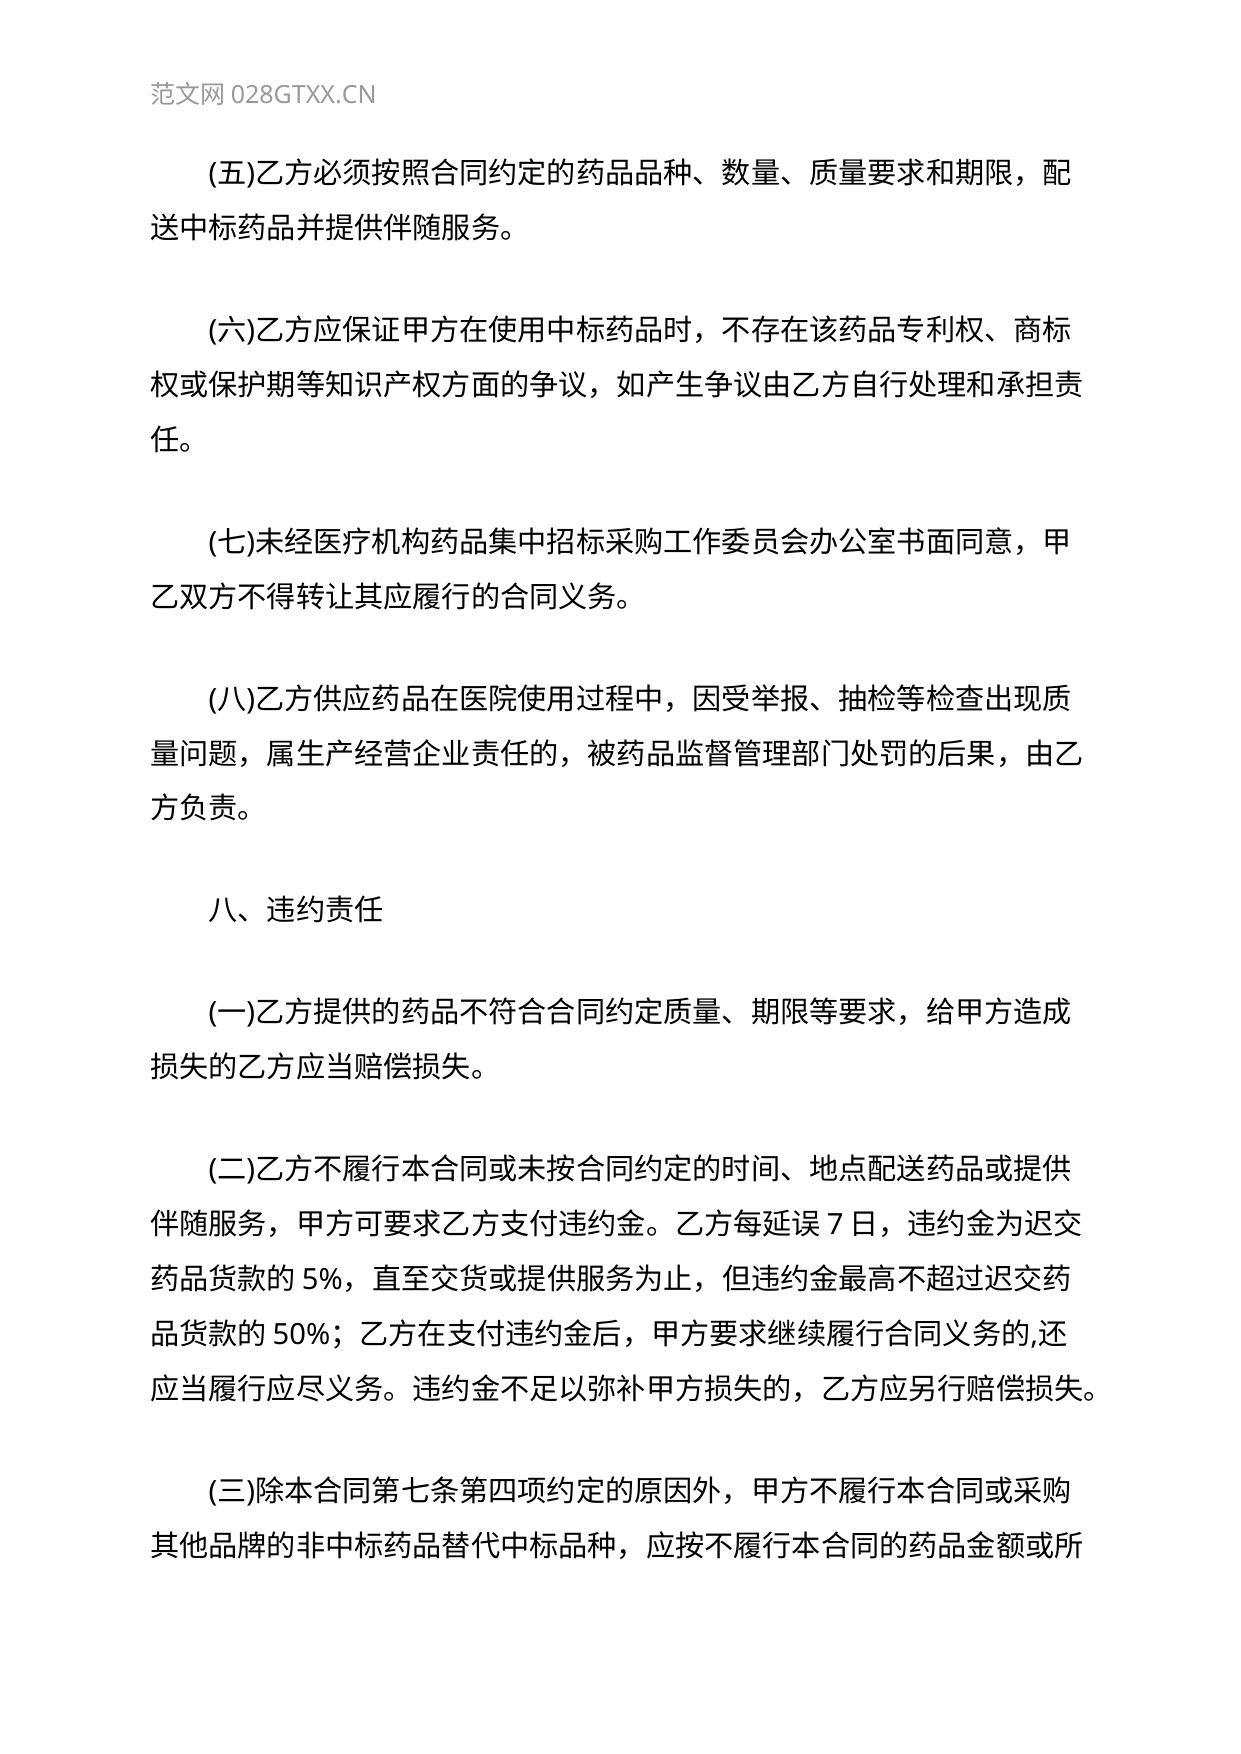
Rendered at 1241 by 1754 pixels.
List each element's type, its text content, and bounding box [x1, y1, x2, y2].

text (八)乙方供应药品在医院使用过程中，因受举报、抽检等检查出现质量问题，属生产经营企业责任的，被药品监督管理部门处罚的后果，由乙方负责。 [150, 675, 1090, 827]
text (五)乙方必须按照合同约定的药品品种、数量、质量要求和期限，配送中标药品并提供伴随服务。 [150, 150, 1090, 247]
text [150, 1467, 1090, 1564]
text 八、违约责任 [150, 887, 1090, 929]
text (一)乙方提供的药品不符合合同约定质量、期限等要求，给甲方造成损失的乙方应当赔偿损失。 [150, 989, 1090, 1086]
text (七)未经医疗机构药品集中招标采购工作委员会办公室书面同意，甲乙双方不得转让其应履行的合同义务。 [150, 518, 1090, 616]
text (六)乙方应保证甲方在使用中标药品时，不存在该药品专利权、商标权或保护期等知识产权方面的争议，如产生争议由乙方自行处理和承担责任。 [150, 307, 1090, 459]
text (二)乙方不履行本合同或未按合同约定的时间、地点配送药品或提供伴随服务，甲方可要求乙方支付违约金。乙方每延误7日，违约金为迟交药品货款的5%，直至交货或提供服务为止，但违约金最高不超过迟交药品货款的50%；乙方在支付违约金后，甲方要求继续履行合同义务的,还应当履行应尽义务。违约金不足以弥补甲方损失的，乙方应另行赔偿损失。 [150, 1145, 1090, 1408]
